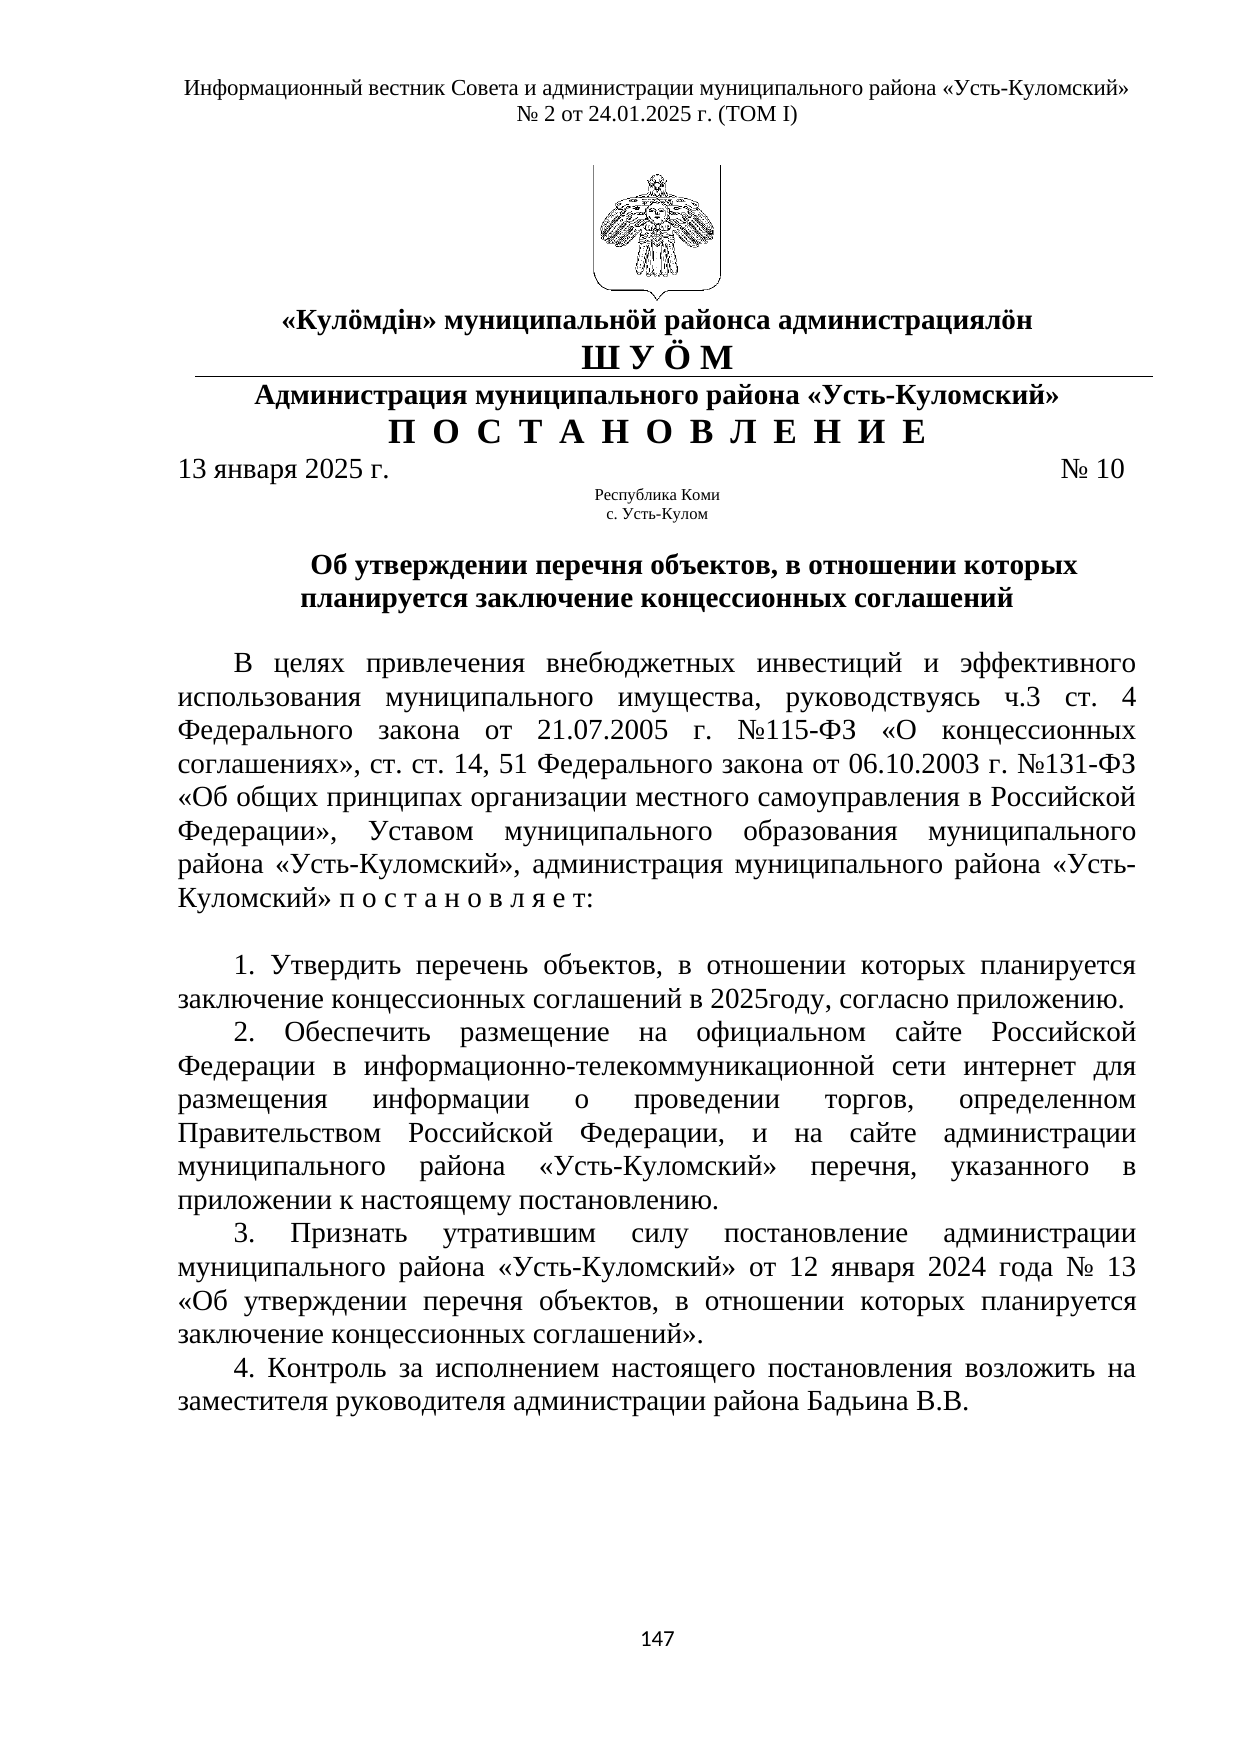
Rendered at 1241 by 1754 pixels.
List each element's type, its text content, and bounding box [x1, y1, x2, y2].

text 13 января 2025 г. № 10 [177, 451, 1137, 485]
text Администрация муниципального района «Усть-Куломский» [177, 377, 1137, 410]
text с. Усть-Кулом [177, 504, 1137, 523]
text «Кулöмдiн» муниципальнöй районса администрациялöн [177, 302, 1137, 336]
text Республика Коми [177, 485, 1137, 504]
text 2. Обеспечить размещение на официальном сайте Российской Федерации в информационно-телекоммуникационной сети интернет для размещения информации о проведении торгов, определенном Правительством Российской Федерации, и на сайте администрации муниципального района «Усть-Куломский» перечня, указанного в приложении к настоящему постановлению. [177, 1014, 1137, 1216]
picture [587, 165, 727, 303]
text В целях привлечения внебюджетных инвестиций и эффективного использования муниципального имущества, руководствуясь ч.3 ст. 4 Федерального закона от 21.07.2005 г. №115-ФЗ «О концессионных соглашениях», ст. ст. 14, 51 Федерального закона от 06.10.2003 г. №131-ФЗ «Об общих принципах организации местного самоуправления в Российской Федерации», Уставом муниципального образования муниципального района «Усть-Куломский», администрация муниципального района «Усть-Куломский» п о с т а н о в л я е т: [177, 645, 1137, 914]
text П О С Т А Н О В Л Е Н И Е [177, 410, 1137, 451]
text 3. Признать утратившим силу постановление администрации муниципального района «Усть-Куломский» от 12 января 2024 года № 13 «Об утверждении перечня объектов, в отношении которых планируется заключение концессионных соглашений». [177, 1216, 1137, 1350]
text 4. Контроль за исполнением настоящего постановления возложить на заместителя руководителя администрации района Бадьина В.В. [177, 1350, 1137, 1417]
text 1. Утвердить перечень объектов, в отношении которых планируется заключение концессионных соглашений в 2025году, согласно приложению. [177, 947, 1137, 1014]
text Ш У Ö М [177, 336, 1137, 377]
text Об утверждении перечня объектов, в отношении которых планируется заключение концессионных соглашений [177, 547, 1137, 614]
